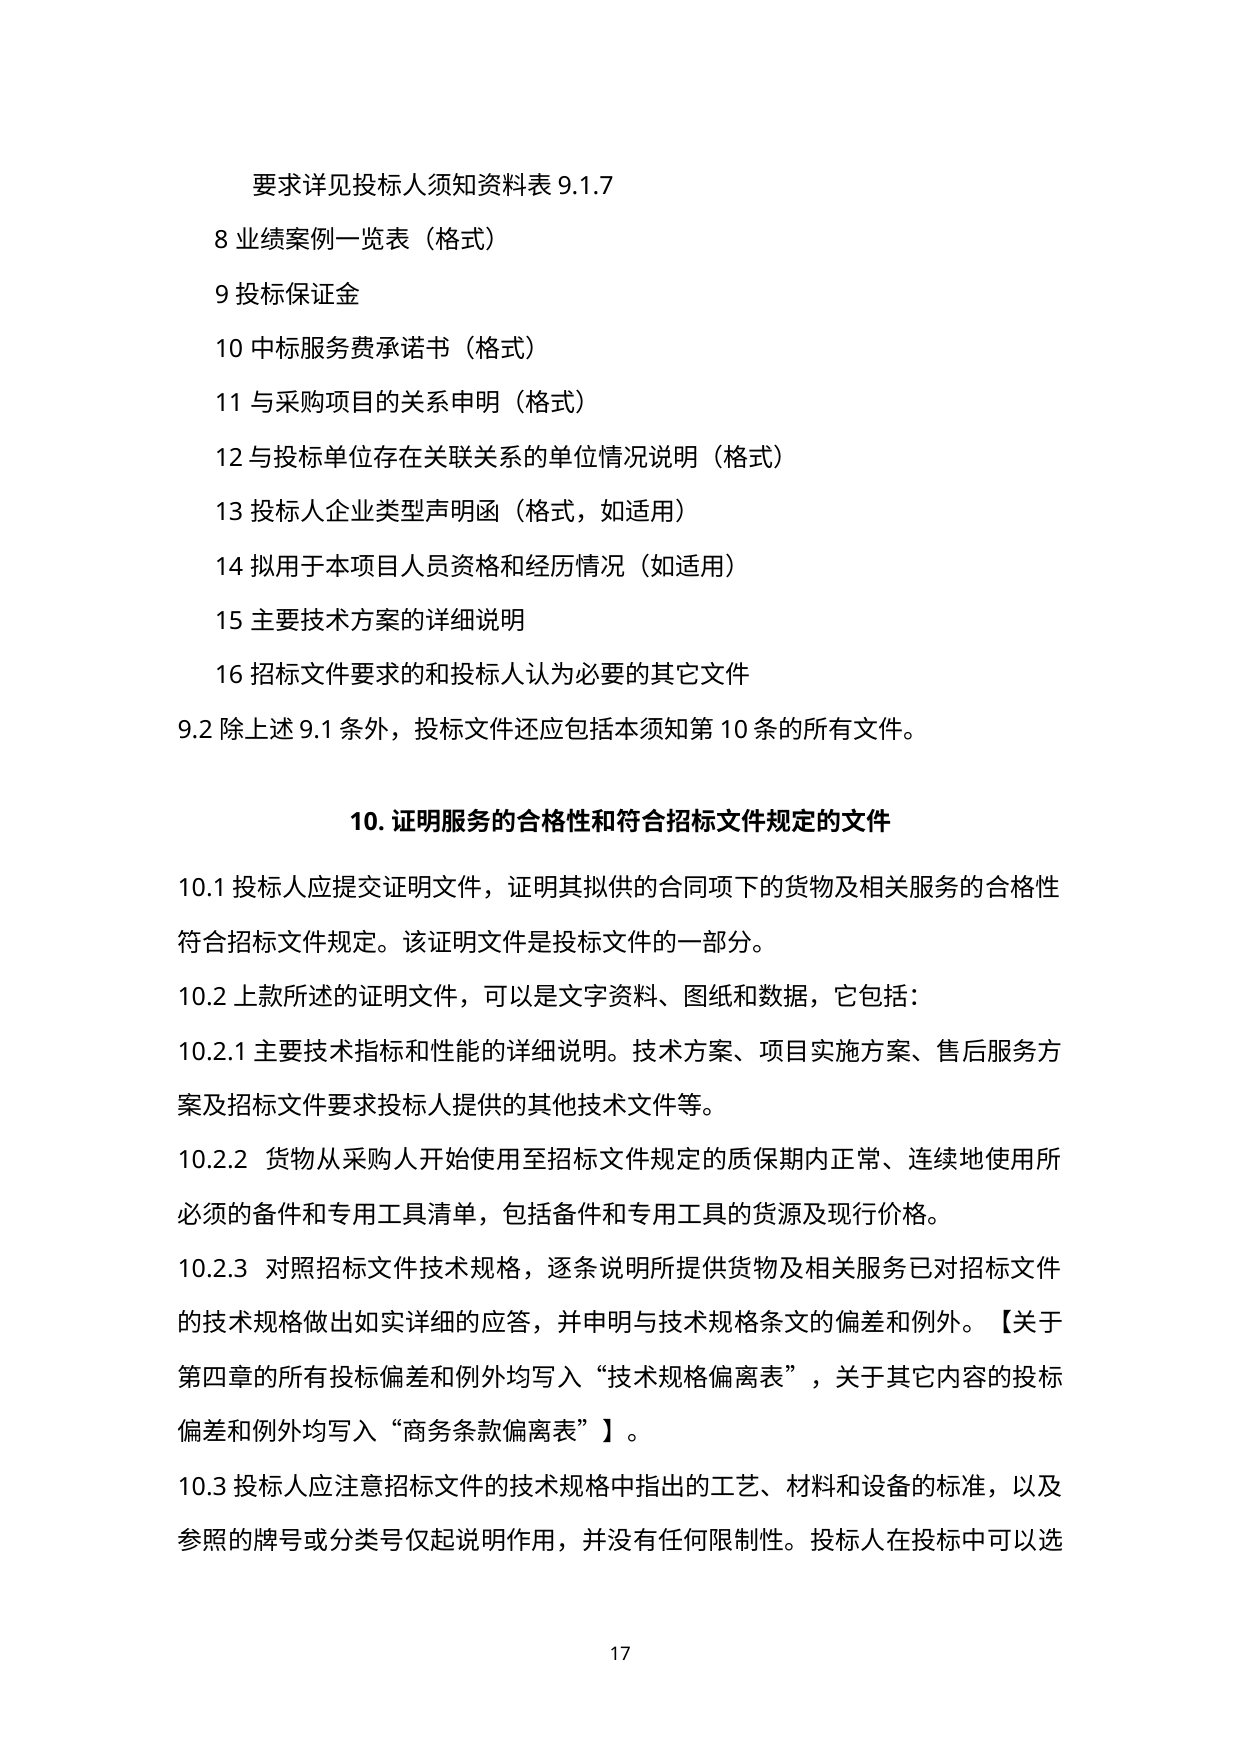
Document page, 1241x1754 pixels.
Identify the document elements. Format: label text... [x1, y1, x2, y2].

text 11 与采购项目的关系申明（格式） [214, 383, 1063, 419]
text 10.2.3 对照招标文件技术规格，逐条说明所提供货物及相关服务已对招标文件的技术规格做出如实详细的应答，并申明与技术规格条文的偏差和例外。【关于第四章的所有投标偏差和例外均写入“技术规格偏离表”，关于其它内容的投标偏差和例外均写入“商务条款偏离表”】。 [177, 1248, 1063, 1448]
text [177, 1466, 1063, 1557]
text 14 拟用于本项目人员资格和经历情况（如适用） [214, 546, 1063, 582]
text 10.2.2 货物从采购人开始使用至招标文件规定的质保期内正常、连续地使用所必须的备件和专用工具清单，包括备件和专用工具的货源及现行价格。 [177, 1140, 1063, 1230]
text 9 投标保证金 [214, 274, 1063, 310]
text 8 业绩案例一览表（格式） [177, 220, 1063, 256]
text 10.2 上款所述的证明文件，可以是文字资料、图纸和数据，它包括： [177, 977, 1063, 1013]
text 10.2.1主要技术指标和性能的详细说明。技术方案、项目实施方案、售后服务方案及招标文件要求投标人提供的其他技术文件等。 [177, 1031, 1063, 1122]
text 9.2 除上述9.1条外，投标文件还应包括本须知第10条的所有文件。 [177, 709, 1063, 745]
text 10 中标服务费承诺书（格式） [214, 328, 1063, 365]
text 15 主要技术方案的详细说明 [214, 600, 1063, 637]
text 16 招标文件要求的和投标人认为必要的其它文件 [214, 655, 1063, 691]
subtitle 10. 证明服务的合格性和符合招标文件规定的文件 [177, 801, 1063, 837]
text 12与投标单位存在关联关系的单位情况说明（格式） [214, 437, 1063, 473]
text 10.1投标人应提交证明文件，证明其拟供的合同项下的货物及相关服务的合格性符合招标文件规定。该证明文件是投标文件的一部分。 [177, 868, 1063, 958]
text 要求详见投标人须知资料表9.1.7 [177, 165, 1063, 202]
text 13 投标人企业类型声明函（格式，如适用） [214, 492, 1063, 528]
